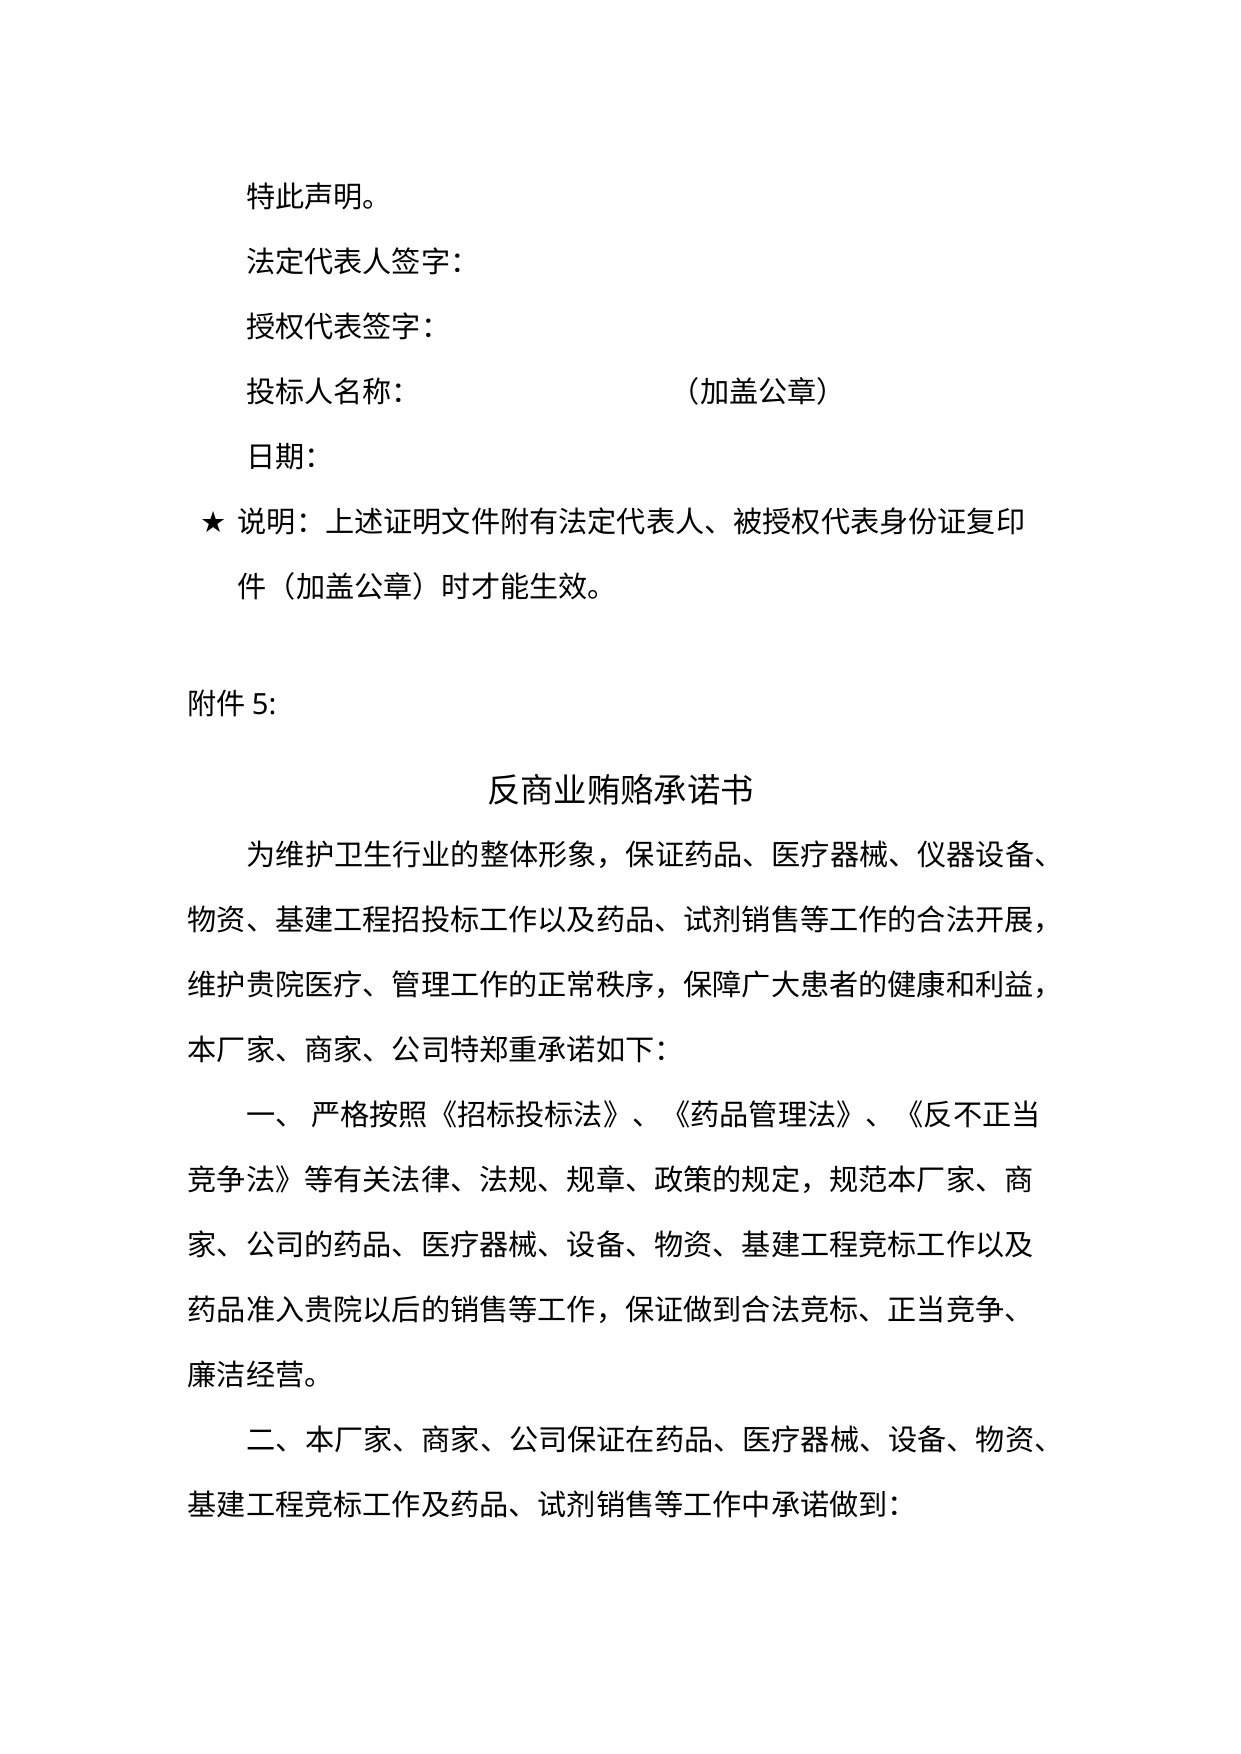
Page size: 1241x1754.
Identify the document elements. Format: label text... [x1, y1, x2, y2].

text 为维护卫生行业的整体形象，保证药品、医疗器械、仪器设备、物资、基建工程招投标工作以及药品、试剂销售等工作的合法开展，维护贵院医疗、管理工作的正常秩序，保障广大患者的健康和利益，本厂家、商家、公司特郑重承诺如下： [187, 820, 1053, 1080]
text 特此声明。 [187, 162, 1053, 227]
text 日期： [187, 422, 1053, 487]
text 投标人名称： （加盖公章） [187, 357, 1053, 422]
text 一、 严格按照《招标投标法》、《药品管理法》、《反不正当竞争法》等有关法律、法规、规章、政策的规定，规范本厂家、商家、公司的药品、医疗器械、设备、物资、基建工程竞标工作以及药品准入贵院以后的销售等工作，保证做到合法竞标、正当竞争、廉洁经营。 [187, 1080, 1053, 1405]
text 授权代表签字： [187, 292, 1053, 357]
text 附件5: [187, 669, 1053, 734]
text 法定代表人签字： [187, 227, 1053, 292]
list 说明：上述证明文件附有法定代表人、被授权代表身份证复印件（加盖公章）时才能生效。 [200, 487, 1053, 617]
text 反商业贿赂承诺书 [187, 755, 1053, 820]
text 二、本厂家、商家、公司保证在药品、医疗器械、设备、物资、基建工程竞标工作及药品、试剂销售等工作中承诺做到： [187, 1405, 1053, 1535]
